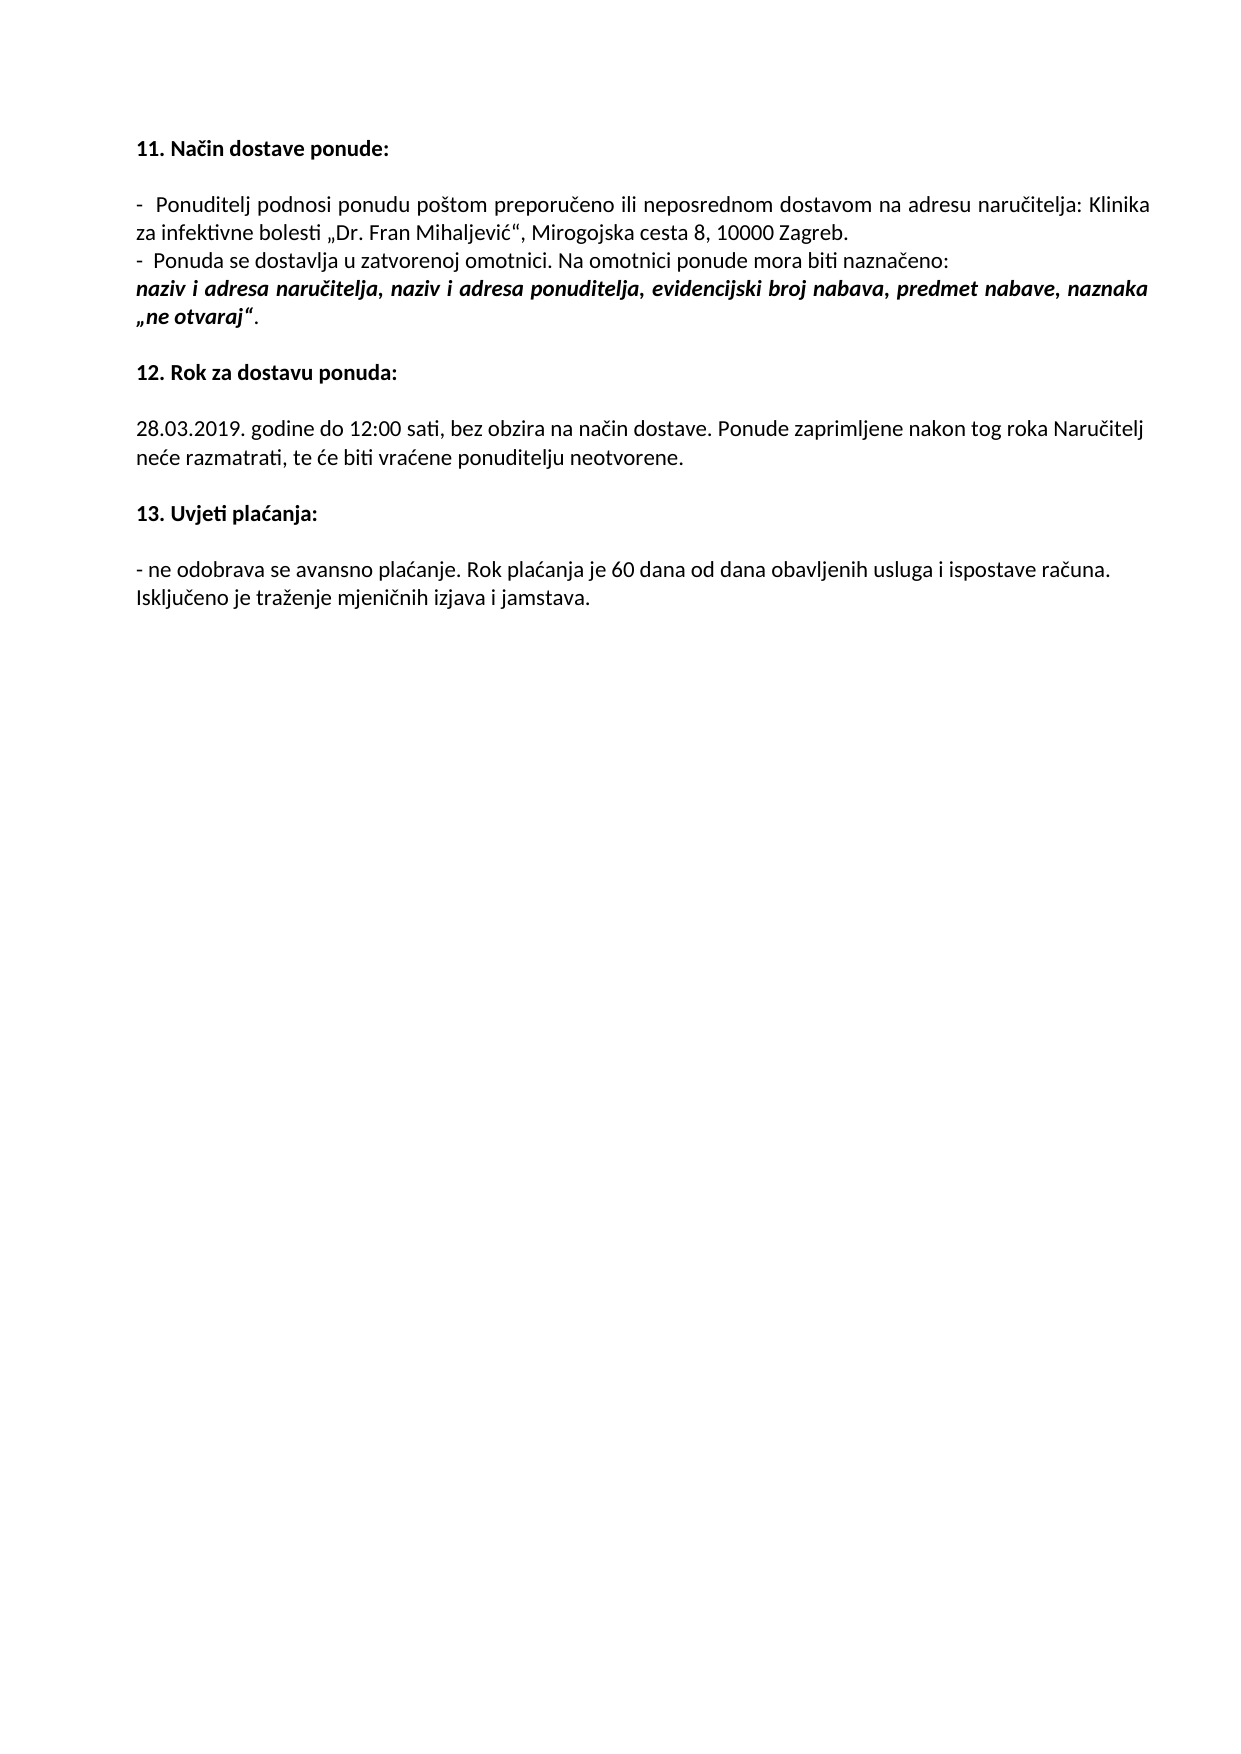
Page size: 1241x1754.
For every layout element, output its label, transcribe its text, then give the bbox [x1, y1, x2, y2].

text 13. Uvjeti plaćanja: [136, 499, 1152, 527]
text 11. Način dostave ponude: [136, 134, 1152, 162]
text - ne odobrava se avansno plaćanje. Rok plaćanja je 60 dana od dana obavljenih usluga i ispostave računa. Isključeno je traženje mjeničnih izjava i jamstava. [136, 555, 1152, 611]
text naziv i adresa naručitelja, naziv i adresa ponuditelja, evidencijski broj nabava, predmet nabave, naznaka „ne otvaraj“. [136, 274, 1152, 331]
text 12. Rok za dostavu ponuda: [136, 358, 1152, 387]
text 28.03.2019. godine do 12:00 sati, bez obzira na način dostave. Ponude zaprimljene nakon tog roka Naručitelj neće razmatrati, te će biti vraćene ponuditelju neotvorene. [136, 414, 1152, 471]
text - Ponuda se dostavlja u zatvorenoj omotnici. Na omotnici ponude mora biti naznačeno: [136, 246, 1152, 274]
text - Ponuditelj podnosi ponudu poštom preporučeno ili neposrednom dostavom na adresu naručitelja: Klinika za infektivne bolesti „Dr. Fran Mihaljević“, Mirogojska cesta 8, 10000 Zagreb. [136, 190, 1152, 246]
